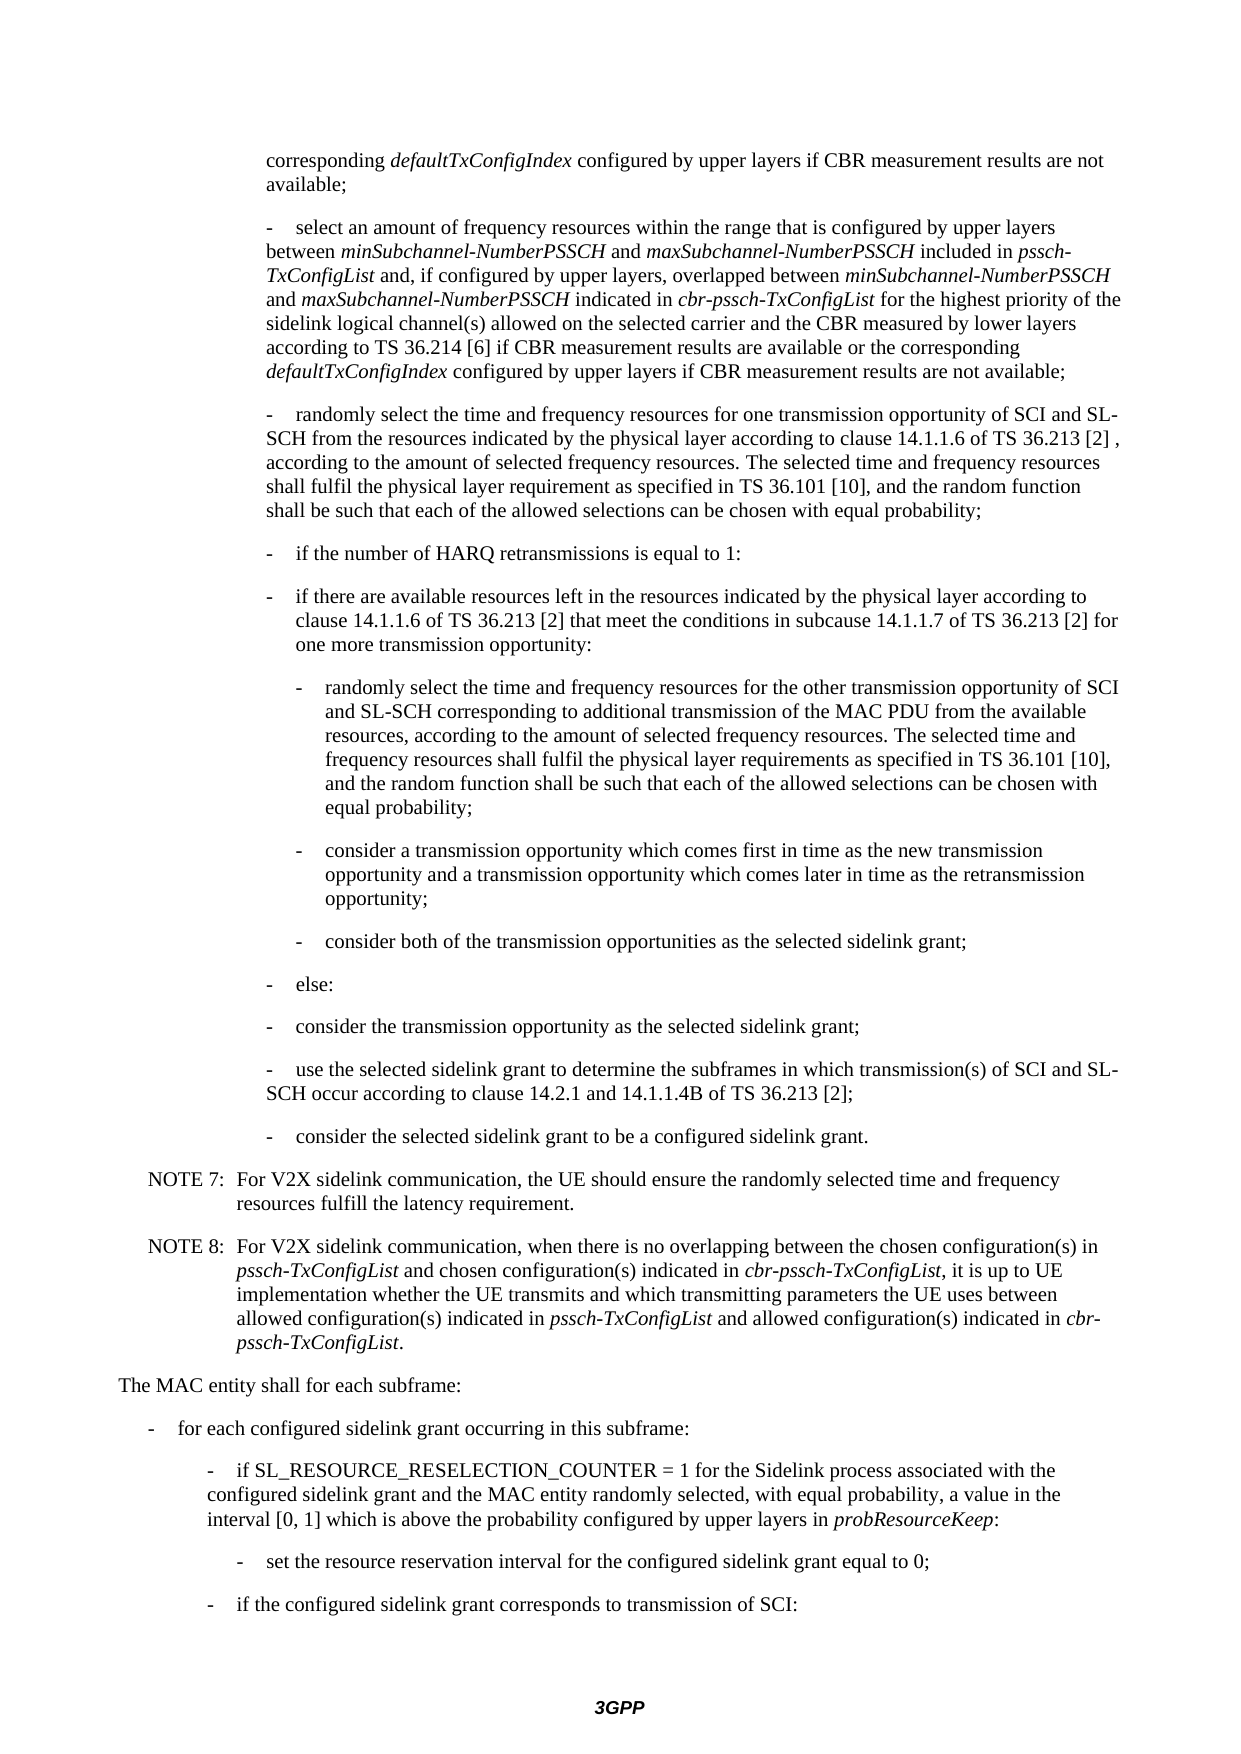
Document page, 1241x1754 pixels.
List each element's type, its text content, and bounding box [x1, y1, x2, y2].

text - set the resource reservation interval for the configured sidelink grant equal to 0; [236, 1549, 1122, 1573]
text - if SL_RESOURCE_RESELECTION_COUNTER = 1 for the Sidelink process associated with the configured sidelink grant and the MAC entity randomly selected, with equal probability, a value in the interval [0, 1] which is above the probability configured by upper layers in probResourceKeep: [207, 1458, 1122, 1531]
text - use the selected sidelink grant to determine the subframes in which transmission(s) of SCI and SL-SCH occur according to clause 14.2.1 and 14.1.1.4B of TS 36.213 [2]; [266, 1057, 1122, 1105]
text - consider a transmission opportunity which comes first in time as the new transmission opportunity and a transmission opportunity which comes later in time as the retransmission opportunity; [295, 838, 1122, 910]
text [266, 148, 1122, 196]
text - for each configured sidelink grant occurring in this subframe: [148, 1416, 1122, 1439]
text - randomly select the time and frequency resources for one transmission opportunity of SCI and SL-SCH from the resources indicated by the physical layer according to clause 14.1.1.6 of TS 36.213 [2] , according to the amount of selected frequency resources. The selected time and frequency resources shall fulfil the physical layer requirement as specified in TS 36.101 [10], and the random function shall be such that each of the allowed selections can be chosen with equal probability; [266, 402, 1122, 522]
text The MAC entity shall for each subframe: [118, 1373, 1122, 1397]
text - consider the selected sidelink grant to be a configured sidelink grant. [266, 1124, 1122, 1148]
text - randomly select the time and frequency resources for the other transmission opportunity of SCI and SL-SCH corresponding to additional transmission of the MAC PDU from the available resources, according to the amount of selected frequency resources. The selected time and frequency resources shall fulfil the physical layer requirements as specified in TS 36.101 [10], and the random function shall be such that each of the allowed selections can be chosen with equal probability; [295, 674, 1122, 819]
text - if the configured sidelink grant corresponds to transmission of SCI: [207, 1592, 1122, 1616]
text - if the number of HARQ retransmissions is equal to 1: [266, 541, 1122, 565]
text - if there are available resources left in the resources indicated by the physical layer according to clause 14.1.1.6 of TS 36.213 [2] that meet the conditions in subcause 14.1.1.7 of TS 36.213 [2] for one more transmission opportunity: [266, 584, 1122, 656]
text NOTE 8: For V2X sidelink communication, when there is no overlapping between the chosen configuration(s) in pssch-TxConfigList and chosen configuration(s) indicated in cbr-pssch-TxConfigList, it is up to UE implementation whether the UE transmits and which transmitting parameters the UE uses between allowed configuration(s) indicated in pssch-TxConfigList and allowed configuration(s) indicated in cbr-pssch-TxConfigList. [148, 1234, 1122, 1354]
text - else: [266, 971, 1122, 996]
text - consider the transmission opportunity as the selected sidelink grant; [266, 1014, 1122, 1038]
text NOTE 7: For V2X sidelink communication, the UE should ensure the randomly selected time and frequency resources fulfill the latency requirement. [148, 1167, 1122, 1215]
text - consider both of the transmission opportunities as the selected sidelink grant; [295, 929, 1122, 953]
text - select an amount of frequency resources within the range that is configured by upper layers between minSubchannel-NumberPSSCH and maxSubchannel-NumberPSSCH included in pssch-TxConfigList and, if configured by upper layers, overlapped between minSubchannel-NumberPSSCH and maxSubchannel-NumberPSSCH indicated in cbr-pssch-TxConfigList for the highest priority of the sidelink logical channel(s) allowed on the selected carrier and the CBR measured by lower layers according to TS 36.214 [6] if CBR measurement results are available or the corresponding defaultTxConfigIndex configured by upper layers if CBR measurement results are not available; [266, 214, 1122, 383]
